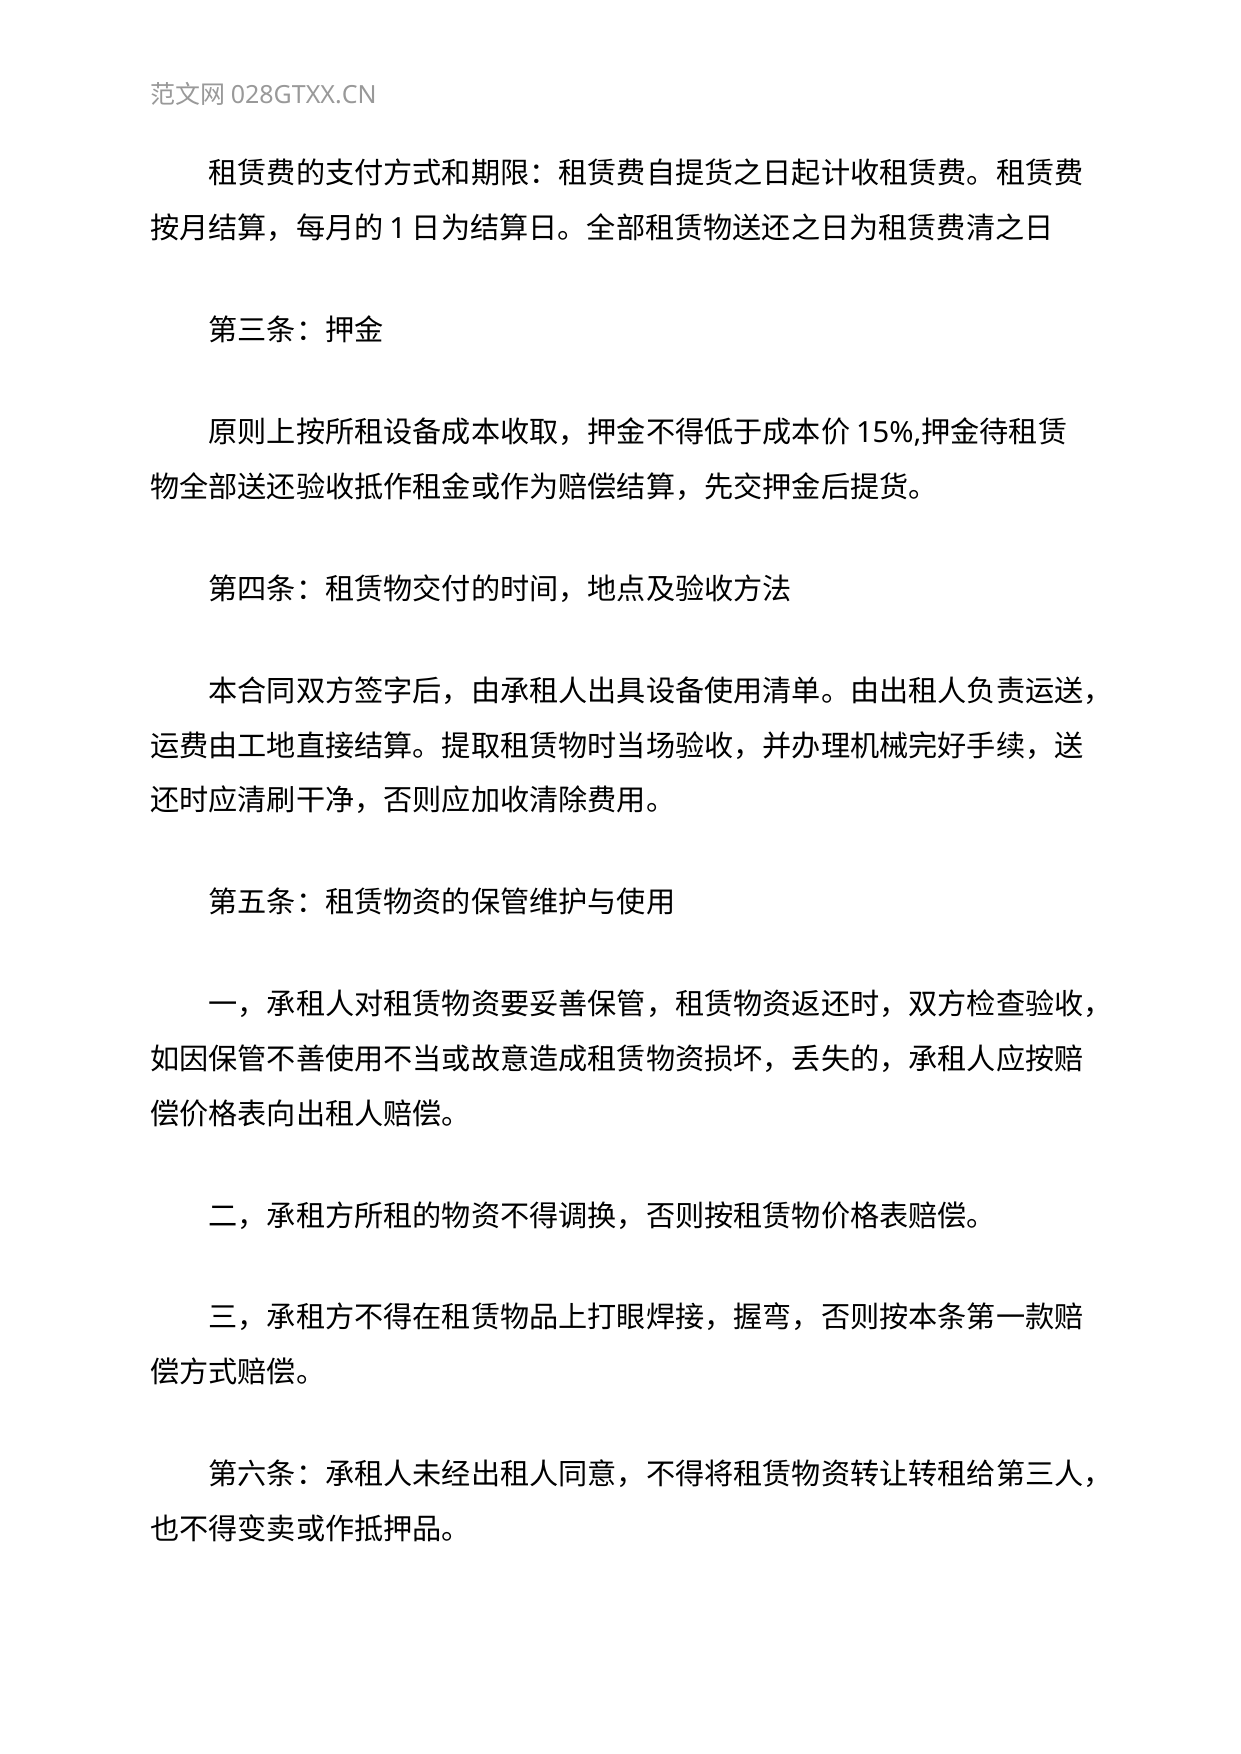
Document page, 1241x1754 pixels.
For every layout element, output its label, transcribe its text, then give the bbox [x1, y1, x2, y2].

text 二，承租方所租的物资不得调换，否则按租赁物价格表赔偿。 [150, 1192, 1090, 1234]
text 第四条：租赁物交付的时间，地点及验收方法 [150, 565, 1090, 608]
text 第三条：押金 [150, 307, 1090, 349]
text 第六条：承租人未经出租人同意，不得将租赁物资转让转租给第三人，也不得变卖或作抵押品。 [150, 1451, 1090, 1548]
text 三，承租方不得在租赁物品上打眼焊接，握弯，否则按本条第一款赔偿方式赔偿。 [150, 1294, 1090, 1391]
text 原则上按所租设备成本收取，押金不得低于成本价15%,押金待租赁物全部送还验收抵作租金或作为赔偿结算，先交押金后提货。 [150, 409, 1090, 506]
text 本合同双方签字后，由承租人出具设备使用清单。由出租人负责运送，运费由工地直接结算。提取租赁物时当场验收，并办理机械完好手续，送还时应清刷干净，否则应加收清除费用。 [150, 667, 1090, 819]
text 一，承租人对租赁物资要妥善保管，租赁物资返还时，双方检查验收，如因保管不善使用不当或故意造成租赁物资损坏，丢失的，承租人应按赔偿价格表向出租人赔偿。 [150, 981, 1090, 1133]
text 租赁费的支付方式和期限：租赁费自提货之日起计收租赁费。租赁费按月结算，每月的1日为结算日。全部租赁物送还之日为租赁费清之日 [150, 150, 1090, 247]
text 第五条：租赁物资的保管维护与使用 [150, 879, 1090, 921]
